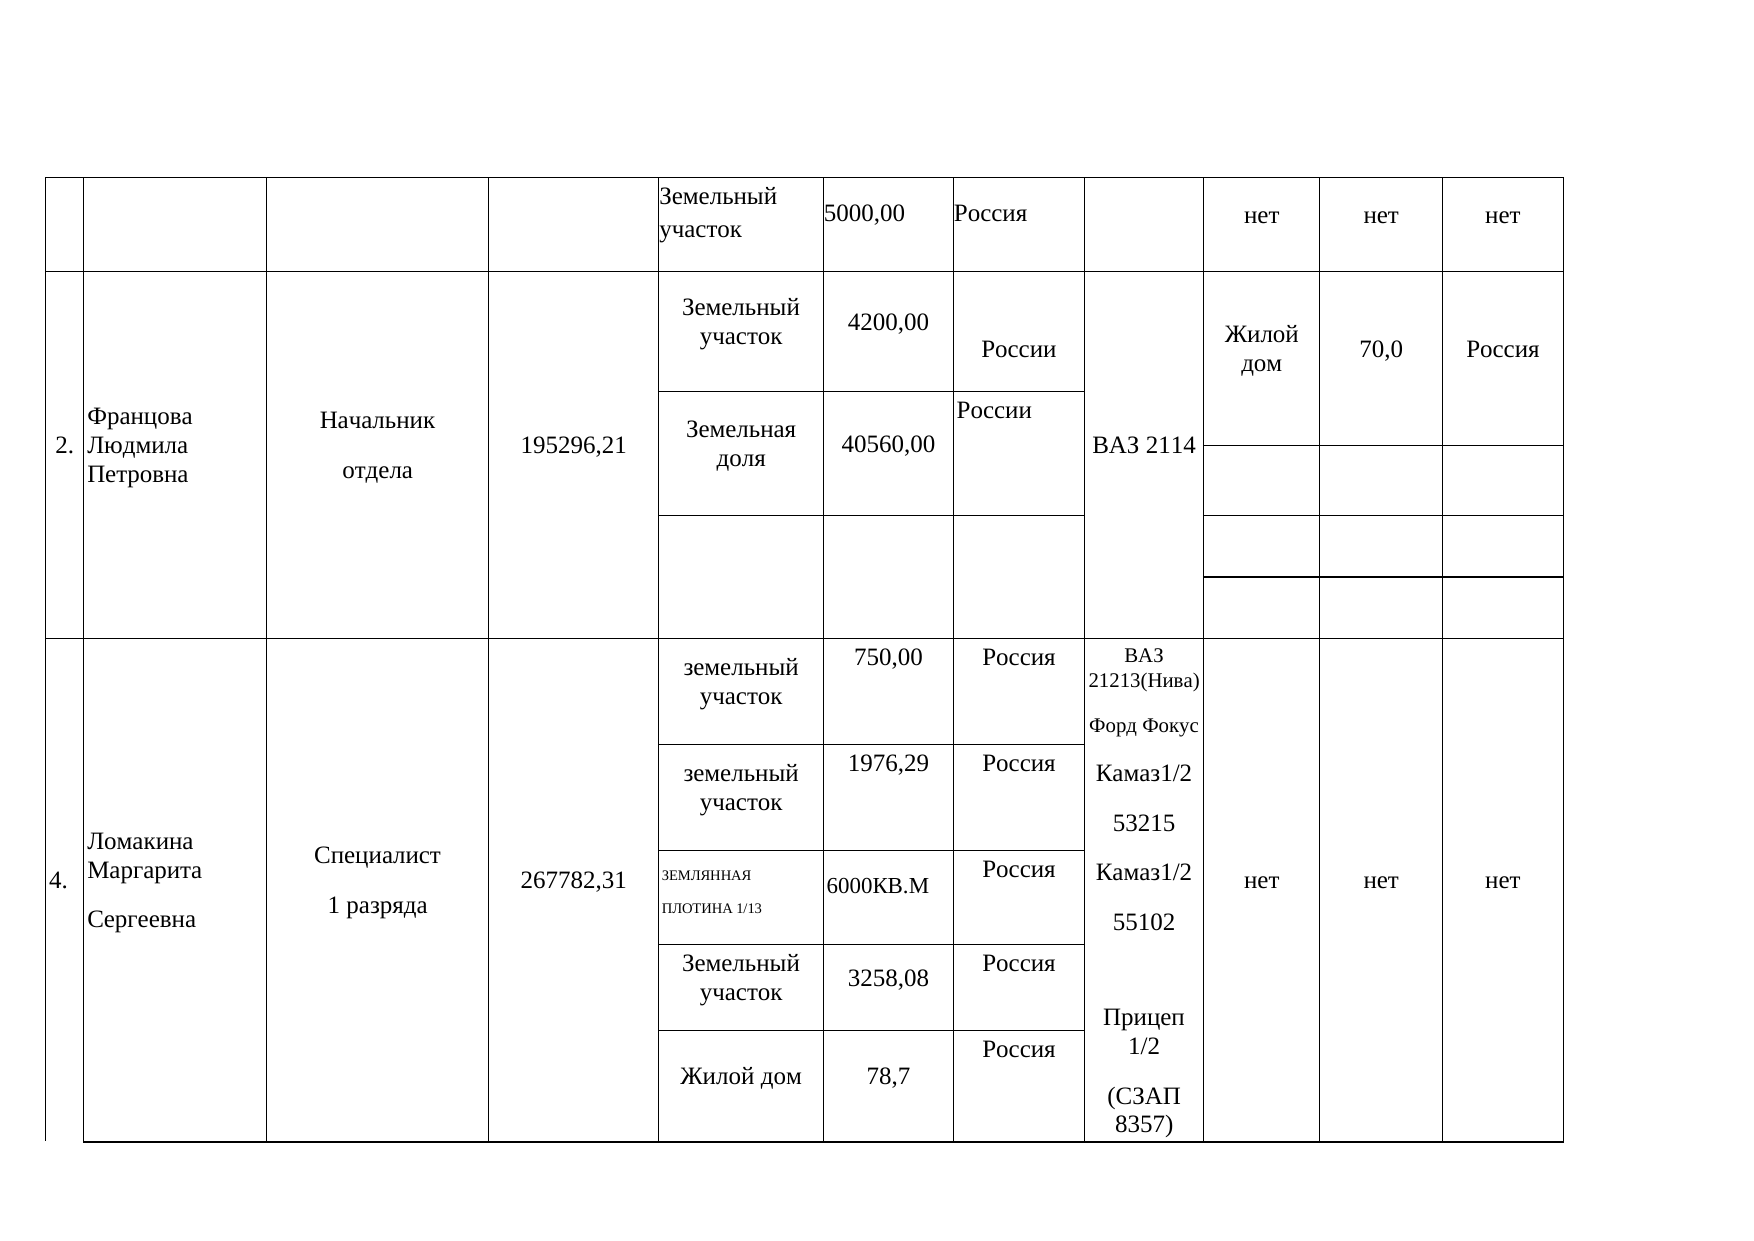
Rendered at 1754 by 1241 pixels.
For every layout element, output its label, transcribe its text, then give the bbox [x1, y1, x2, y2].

table_cell 2. [46, 272, 83, 637]
table_cell земельный участок [659, 745, 823, 850]
table_cell Земельный участок [659, 178, 823, 271]
table_cell Специалист 1 разряда [267, 639, 488, 1141]
table_cell [1204, 516, 1319, 576]
table_cell Россия [954, 639, 1084, 744]
table_cell Ломакина Маргарита Сергеевна [84, 639, 266, 1141]
table_cell [1320, 578, 1442, 637]
table_cell России [954, 272, 1084, 391]
table_cell Жилой дом [1204, 272, 1319, 445]
table_cell [824, 516, 953, 637]
table_cell нет [1204, 178, 1319, 271]
table_cell земельный участок [659, 639, 823, 744]
table_cell Россия [954, 178, 1084, 271]
table_cell [659, 516, 823, 637]
table_cell Россия [1443, 272, 1563, 445]
table_cell Начальник отдела [267, 272, 488, 637]
table_cell ВАЗ 21213(Нива) Форд Фокус Камаз1/2 53215 Камаз1/2 55102 Прицеп 1/2 (СЗАП 8357) Прицеп 1/2 (МАЗ 833781) [1085, 639, 1203, 1141]
table_cell ВАЗ 2114 [1085, 272, 1203, 637]
table_cell [1443, 516, 1563, 576]
table_cell [1443, 446, 1563, 515]
table_cell 750,00 [824, 639, 953, 744]
table_cell Францова Людмила Петровна [84, 272, 266, 637]
table_cell [1320, 446, 1442, 515]
table_cell [1320, 516, 1442, 576]
table_cell Россия [954, 745, 1084, 850]
table_cell 1976,29 [824, 745, 953, 850]
table_cell нет [1443, 639, 1563, 1141]
table_cell 40560,00 [824, 392, 953, 515]
table_cell нет [1443, 178, 1563, 271]
table_cell [1204, 578, 1319, 637]
table_cell 267782,31 [489, 639, 658, 1141]
table_cell Земельный участок [659, 272, 823, 391]
table_cell 78,7 [824, 1031, 953, 1141]
table_cell нет [1320, 639, 1442, 1141]
table_cell 3258,08 [824, 945, 953, 1030]
table_cell Россия [954, 945, 1084, 1030]
table_cell 5000,00 [824, 178, 953, 271]
table_cell ЗЕМЛЯННАЯ ПЛОТИНА 1/13 [659, 851, 823, 944]
table_cell Земельный участок [659, 945, 823, 1030]
table_cell 4200,00 [824, 272, 953, 391]
table_cell России [954, 392, 1084, 515]
table_cell 70,0 [1320, 272, 1442, 445]
table_cell 6000КВ.М [824, 851, 953, 944]
table_cell Россия [954, 851, 1084, 944]
table_cell [1204, 446, 1319, 515]
table_cell 4. [46, 639, 83, 1141]
table_cell нет [1204, 639, 1319, 1141]
table_cell Россия [954, 1031, 1084, 1141]
table_cell Жилой дом [659, 1031, 823, 1141]
table_cell [954, 516, 1084, 637]
table_cell 195296,21 [489, 272, 658, 637]
table_cell [1443, 578, 1563, 637]
table_cell Земельная доля [659, 392, 823, 515]
table_cell нет [1320, 178, 1442, 271]
